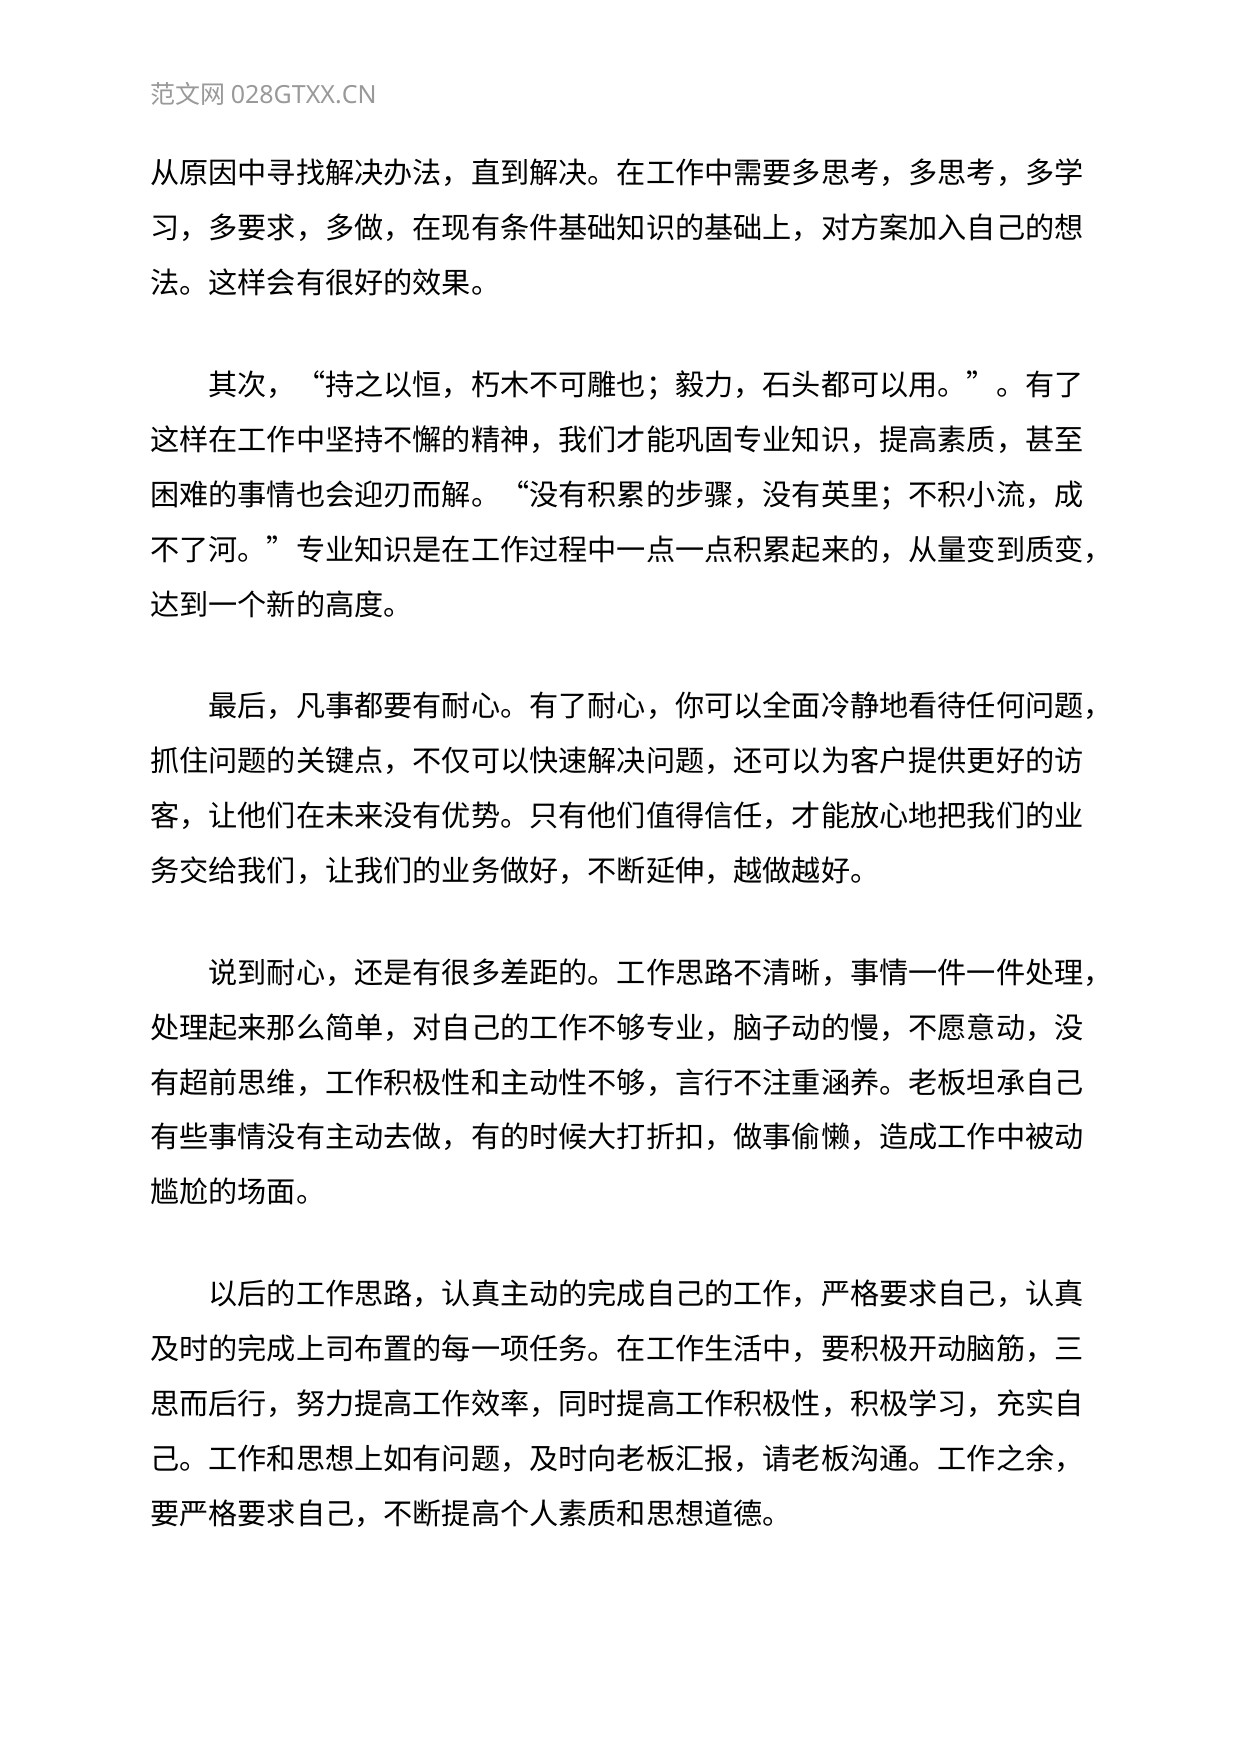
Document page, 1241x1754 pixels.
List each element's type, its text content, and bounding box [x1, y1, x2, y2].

text 最后，凡事都要有耐心。有了耐心，你可以全面冷静地看待任何问题，抓住问题的关键点，不仅可以快速解决问题，还可以为客户提供更好的访客，让他们在未来没有优势。只有他们值得信任，才能放心地把我们的业务交给我们，让我们的业务做好，不断延伸，越做越好。 [150, 683, 1090, 890]
text 以后的工作思路，认真主动的完成自己的工作，严格要求自己，认真及时的完成上司布置的每一项任务。在工作生活中，要积极开动脑筋，三思而后行，努力提高工作效率，同时提高工作积极性，积极学习，充实自己。工作和思想上如有问题，及时向老板汇报，请老板沟通。工作之余，要严格要求自己，不断提高个人素质和思想道德。 [150, 1271, 1090, 1533]
text 其次，“持之以恒，朽木不可雕也；毅力，石头都可以用。”。有了这样在工作中坚持不懈的精神，我们才能巩固专业知识，提高素质，甚至困难的事情也会迎刃而解。“没有积累的步骤，没有英里；不积小流，成不了河。”专业知识是在工作过程中一点一点积累起来的，从量变到质变，达到一个新的高度。 [150, 362, 1090, 623]
text 说到耐心，还是有很多差距的。工作思路不清晰，事情一件一件处理，处理起来那么简单，对自己的工作不够专业，脑子动的慢，不愿意动，没有超前思维，工作积极性和主动性不够，言行不注重涵养。老板坦承自己有些事情没有主动去做，有的时候大打折扣，做事偷懒，造成工作中被动尴尬的场面。 [150, 949, 1090, 1211]
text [150, 150, 1090, 302]
